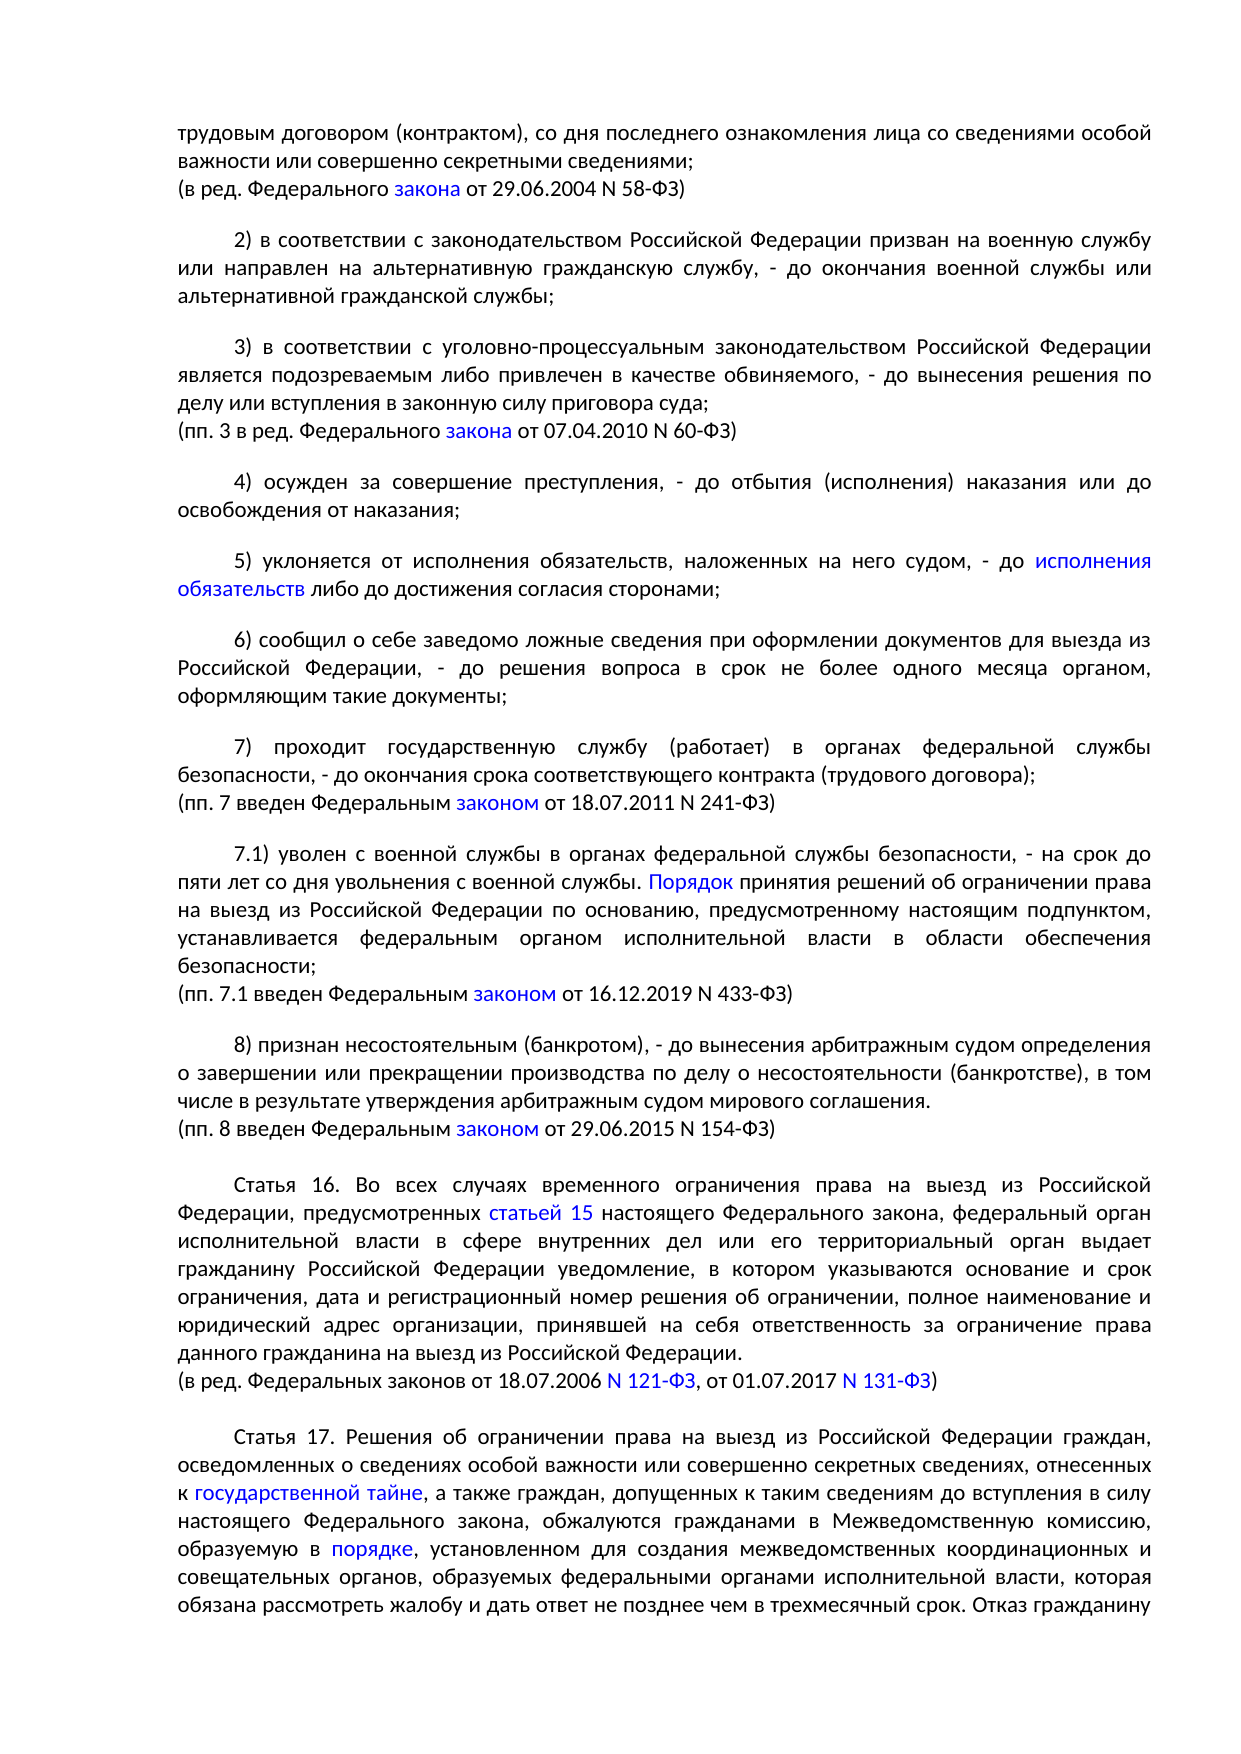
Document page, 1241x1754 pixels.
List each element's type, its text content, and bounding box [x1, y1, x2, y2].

text (пп. 8 введен Федеральным законом от 29.06.2015 N 154-ФЗ) [177, 1114, 1152, 1142]
text (в ред. Федеральных законов от 18.07.2006 N 121-ФЗ, от 01.07.2017 N 131-ФЗ) [177, 1366, 1152, 1394]
text 8) признан несостоятельным (банкротом), - до вынесения арбитражным судом определения о завершении или прекращении производства по делу о несостоятельности (банкротстве), в том числе в результате утверждения арбитражным судом мирового соглашения. [177, 1030, 1152, 1114]
text 3) в соответствии с уголовно-процессуальным законодательством Российской Федерации является подозреваемым либо привлечен в качестве обвиняемого, - до вынесения решения по делу или вступления в законную силу приговора суда; [177, 332, 1152, 416]
text 5) уклоняется от исполнения обязательств, наложенных на него судом, - до исполнения обязательств либо до достижения согласия сторонами; [177, 546, 1152, 602]
text 2) в соответствии с законодательством Российской Федерации призван на военную службу или направлен на альтернативную гражданскую службу, - до окончания военной службы или альтернативной гражданской службы; [177, 225, 1152, 309]
text (в ред. Федерального закона от 29.06.2004 N 58-ФЗ) [177, 174, 1152, 202]
text 7.1) уволен с военной службы в органах федеральной службы безопасности, - на срок до пяти лет со дня увольнения с военной службы. Порядок принятия решений об ограничении права на выезд из Российской Федерации по основанию, предусмотренному настоящим подпунктом, устанавливается федеральным органом исполнительной власти в области обеспечения безопасности; [177, 839, 1152, 979]
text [177, 1422, 1152, 1618]
text Статья 16. Во всех случаях временного ограничения права на выезд из Российской Федерации, предусмотренных статьей 15 настоящего Федерального закона, федеральный орган исполнительной власти в сфере внутренних дел или его территориальный орган выдает гражданину Российской Федерации уведомление, в котором указываются основание и срок ограничения, дата и регистрационный номер решения об ограничении, полное наименование и юридический адрес организации, принявшей на себя ответственность за ограничение права данного гражданина на выезд из Российской Федерации. [177, 1170, 1152, 1366]
text 6) сообщил о себе заведомо ложные сведения при оформлении документов для выезда из Российской Федерации, - до решения вопроса в срок не более одного месяца органом, оформляющим такие документы; [177, 625, 1152, 709]
text 7) проходит государственную службу (работает) в органах федеральной службы безопасности, - до окончания срока соответствующего контракта (трудового договора); [177, 732, 1152, 788]
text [177, 118, 1152, 174]
text (пп. 7.1 введен Федеральным законом от 16.12.2019 N 433-ФЗ) [177, 979, 1152, 1007]
text (пп. 3 в ред. Федерального закона от 07.04.2010 N 60-ФЗ) [177, 416, 1152, 444]
text 4) осужден за совершение преступления, - до отбытия (исполнения) наказания или до освобождения от наказания; [177, 467, 1152, 523]
text (пп. 7 введен Федеральным законом от 18.07.2011 N 241-ФЗ) [177, 788, 1152, 816]
